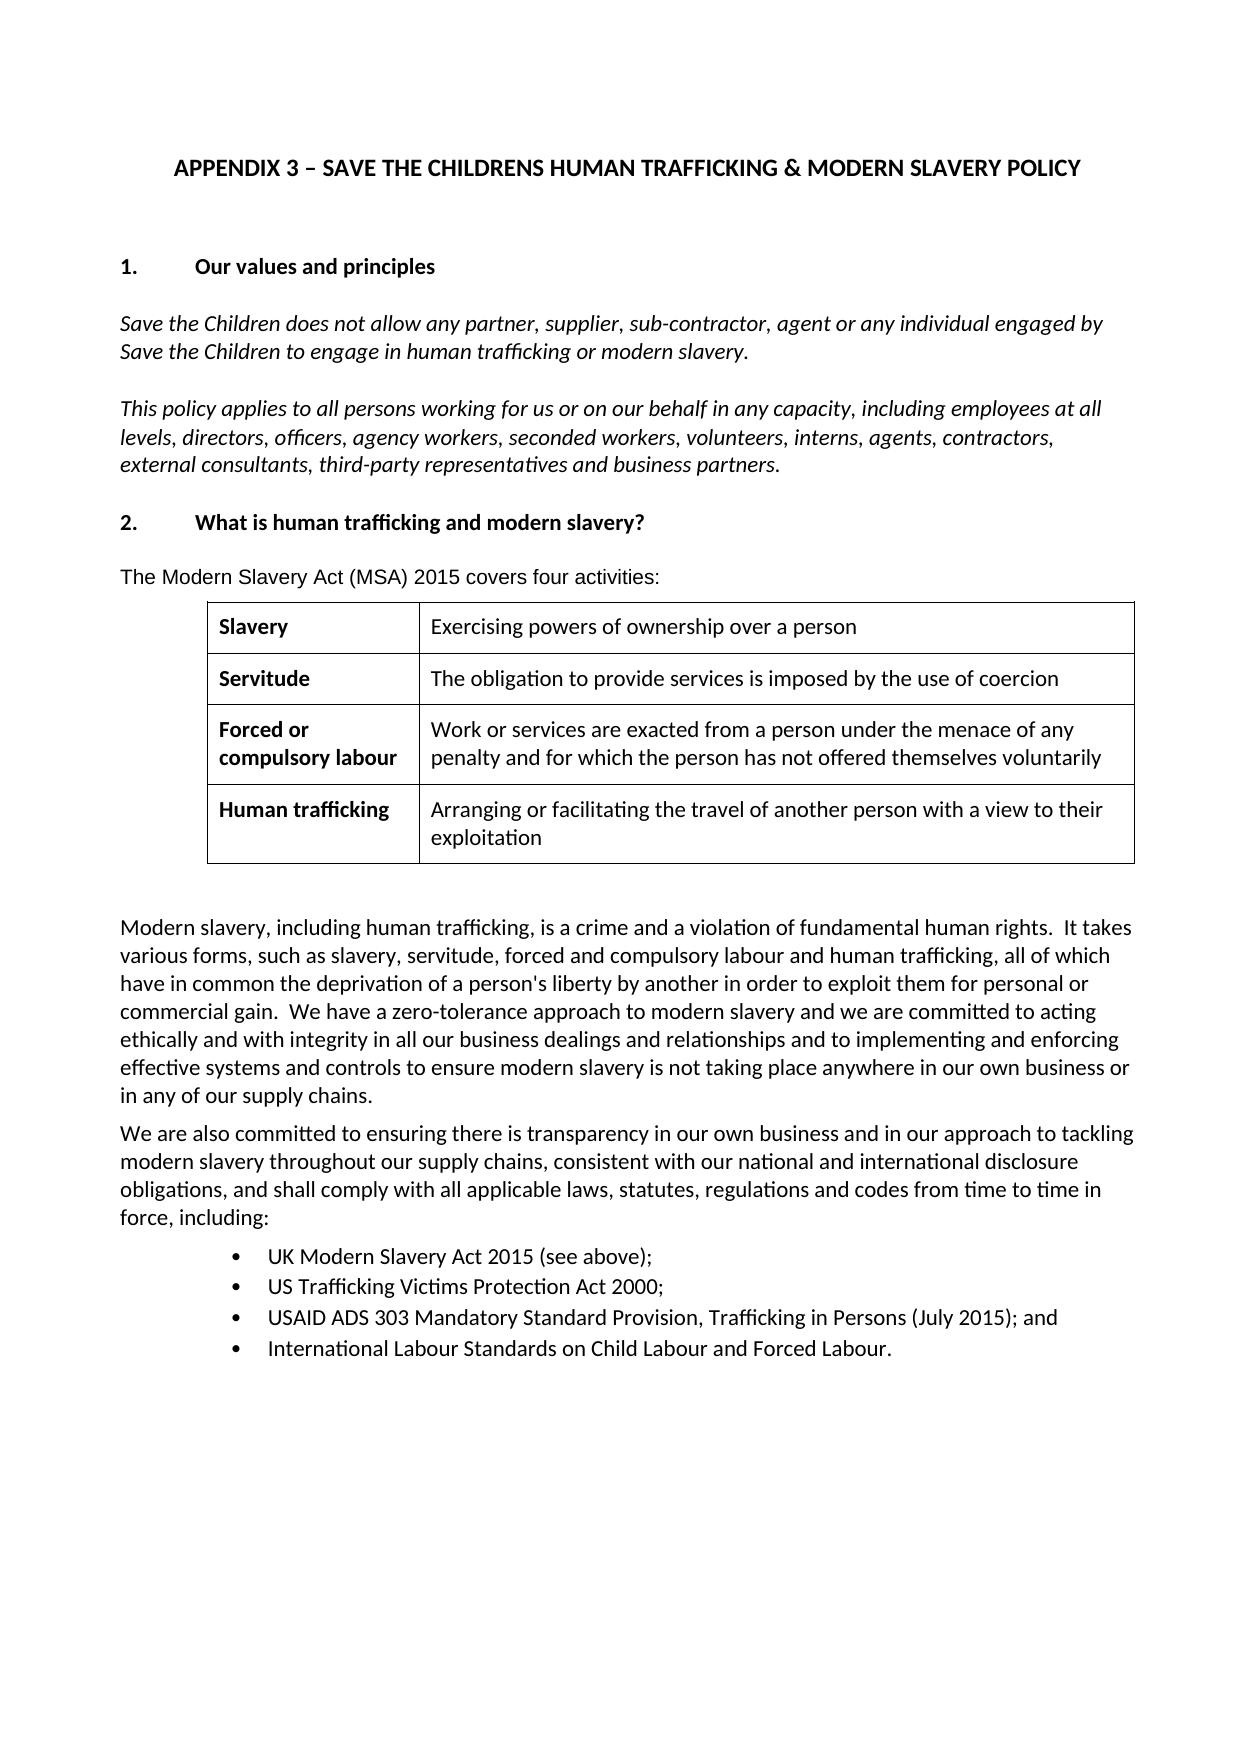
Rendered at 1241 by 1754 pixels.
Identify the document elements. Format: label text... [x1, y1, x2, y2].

list International Labour Standards on Child Labour and Forced Labour. [232, 1334, 1135, 1362]
table_cell Human trafficking [208, 785, 419, 863]
text Modern slavery, including human trafficking, is a crime and a violation of fundamental human rights. It takes various forms, such as slavery, servitude, forced and compulsory labour and human trafficking, all of which have in common the deprivation of a person's liberty by another in order to exploit them for personal or commercial gain. We have a zero-tolerance approach to modern slavery and we are committed to acting ethically and with integrity in all our business dealings and relationships and to implementing and enforcing effective systems and controls to ensure modern slavery is not taking place anywhere in our own business or in any of our supply chains. [120, 913, 1135, 1109]
list UK Modern Slavery Act 2015 (see above); [232, 1242, 1135, 1270]
text We are also committed to ensuring there is transparency in our own business and in our approach to tackling modern slavery throughout our supply chains, consistent with our national and international disclosure obligations, and shall comply with all applicable laws, statutes, regulations and codes from time to time in force, including: [120, 1119, 1135, 1231]
text 1. Our values and principles [120, 252, 1135, 280]
table_cell Servitude [208, 654, 419, 704]
list USAID ADS 303 Mandatory Standard Provision, Trafficking in Persons (July 2015); and [232, 1303, 1135, 1331]
table_cell The obligation to provide services is imposed by the use of coercion [420, 654, 1134, 704]
text This policy applies to all persons working for us or on our behalf in any capacity, including employees at all levels, directors, officers, agency workers, seconded workers, volunteers, interns, agents, contractors, external consultants, third-party representatives and business partners. [120, 394, 1135, 479]
text 2. What is human trafficking and modern slavery? [120, 508, 1135, 536]
table_header Slavery [208, 603, 419, 653]
table_cell Forced or compulsory labour [208, 705, 419, 784]
table_header Exercising powers of ownership over a person [420, 603, 1134, 653]
list The Modern Slavery Act (MSA) 2015 covers four activities: [120, 565, 1135, 589]
table_cell Work or services are exacted from a person under the menace of any penalty and for which the person has not offered themselves voluntarily [420, 705, 1134, 784]
text Save the Children does not allow any partner, supplier, sub-contractor, agent or any individual engaged by Save the Children to engage in human trafficking or modern slavery. [120, 309, 1135, 365]
list US Trafficking Victims Protection Act 2000; [232, 1272, 1135, 1301]
table_cell Arranging or facilitating the travel of another person with a view to their exploitation [420, 785, 1134, 863]
subtitle APPENDIX 3 – SAVE THE CHILDRENS HUMAN TRAFFICKING & MODERN SLAVERY POLICY [120, 152, 1135, 182]
